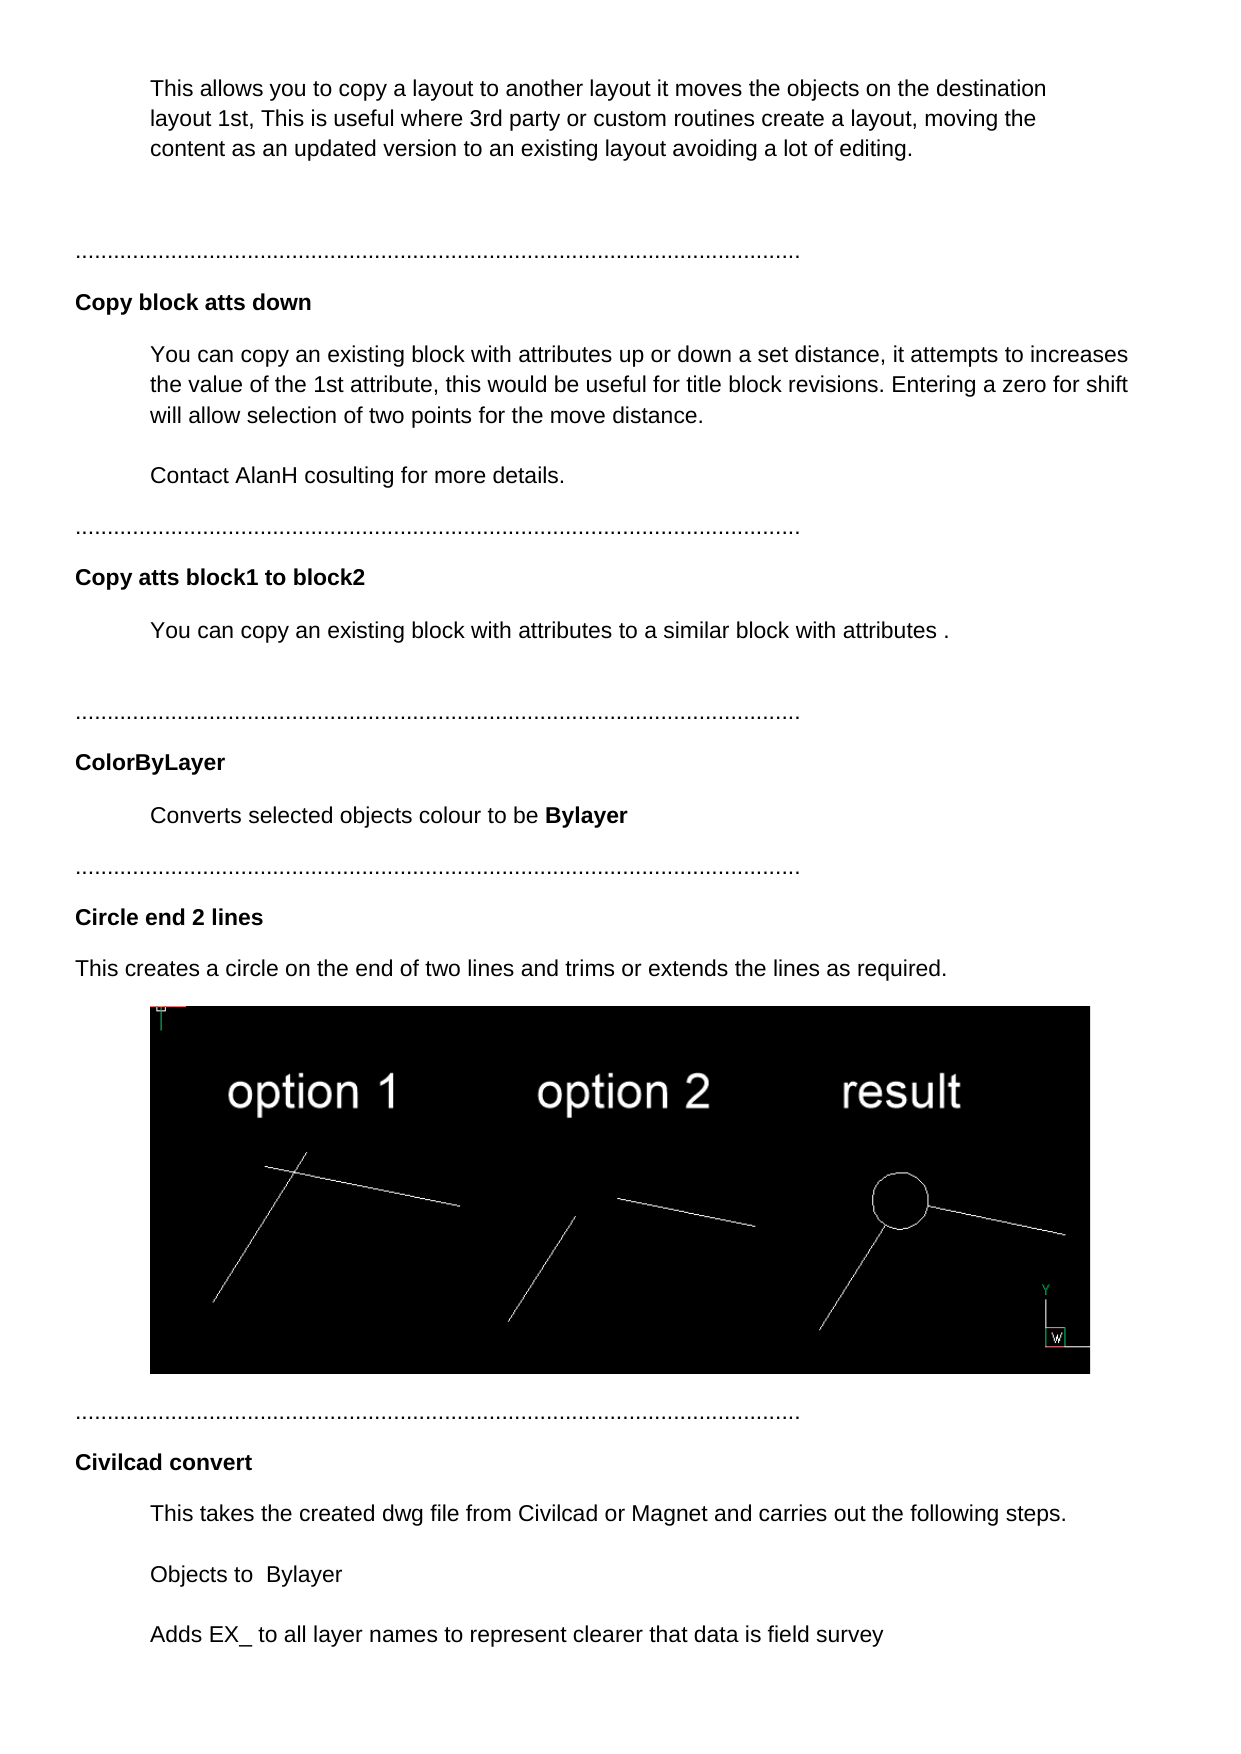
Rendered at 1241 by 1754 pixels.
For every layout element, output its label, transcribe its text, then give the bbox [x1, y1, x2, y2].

list Adds EX_ to all layer names to represent clearer that data is field survey [150, 1621, 1165, 1648]
list You can copy an existing block with attributes up or down a set distance, it attempts to increases the value of the 1st attribute, this would be useful for title block revisions. Entering a zero for shift will allow selection of two points for the move distance. [150, 341, 1165, 428]
text ColorByLayer [75, 749, 1165, 776]
picture [150, 1006, 1091, 1374]
list Objects to Bylayer [150, 1561, 1165, 1587]
text Copy block atts down [75, 288, 1165, 315]
list This takes the created dwg file from Civilcad or Magnet and carries out the following steps. [150, 1500, 1165, 1527]
text .................................................................................................................. [75, 237, 1165, 264]
text This creates a circle on the end of two lines and trims or extends the lines as required. [75, 955, 1165, 981]
text Civilcad convert [75, 1449, 1165, 1476]
list You can copy an existing block with attributes to a similar block with attributes . [150, 617, 1165, 643]
text .................................................................................................................. [75, 853, 1165, 879]
text .................................................................................................................. [75, 698, 1165, 724]
list Converts selected objects colour to be Bylayer [150, 802, 1165, 828]
text Circle end 2 lines [75, 904, 1165, 930]
text .................................................................................................................. [75, 513, 1165, 539]
text Copy atts block1 to block2 [75, 564, 1165, 591]
list Contact AlanH cosulting for more details. [150, 462, 1165, 488]
text This allows you to copy a layout to another layout it moves the objects on the destination layout 1st, This is useful where 3rd party or custom routines create a layout, moving the content as an updated version to an existing layout avoiding a lot of editing. [150, 75, 1106, 162]
text .................................................................................................................. [75, 1398, 1165, 1425]
